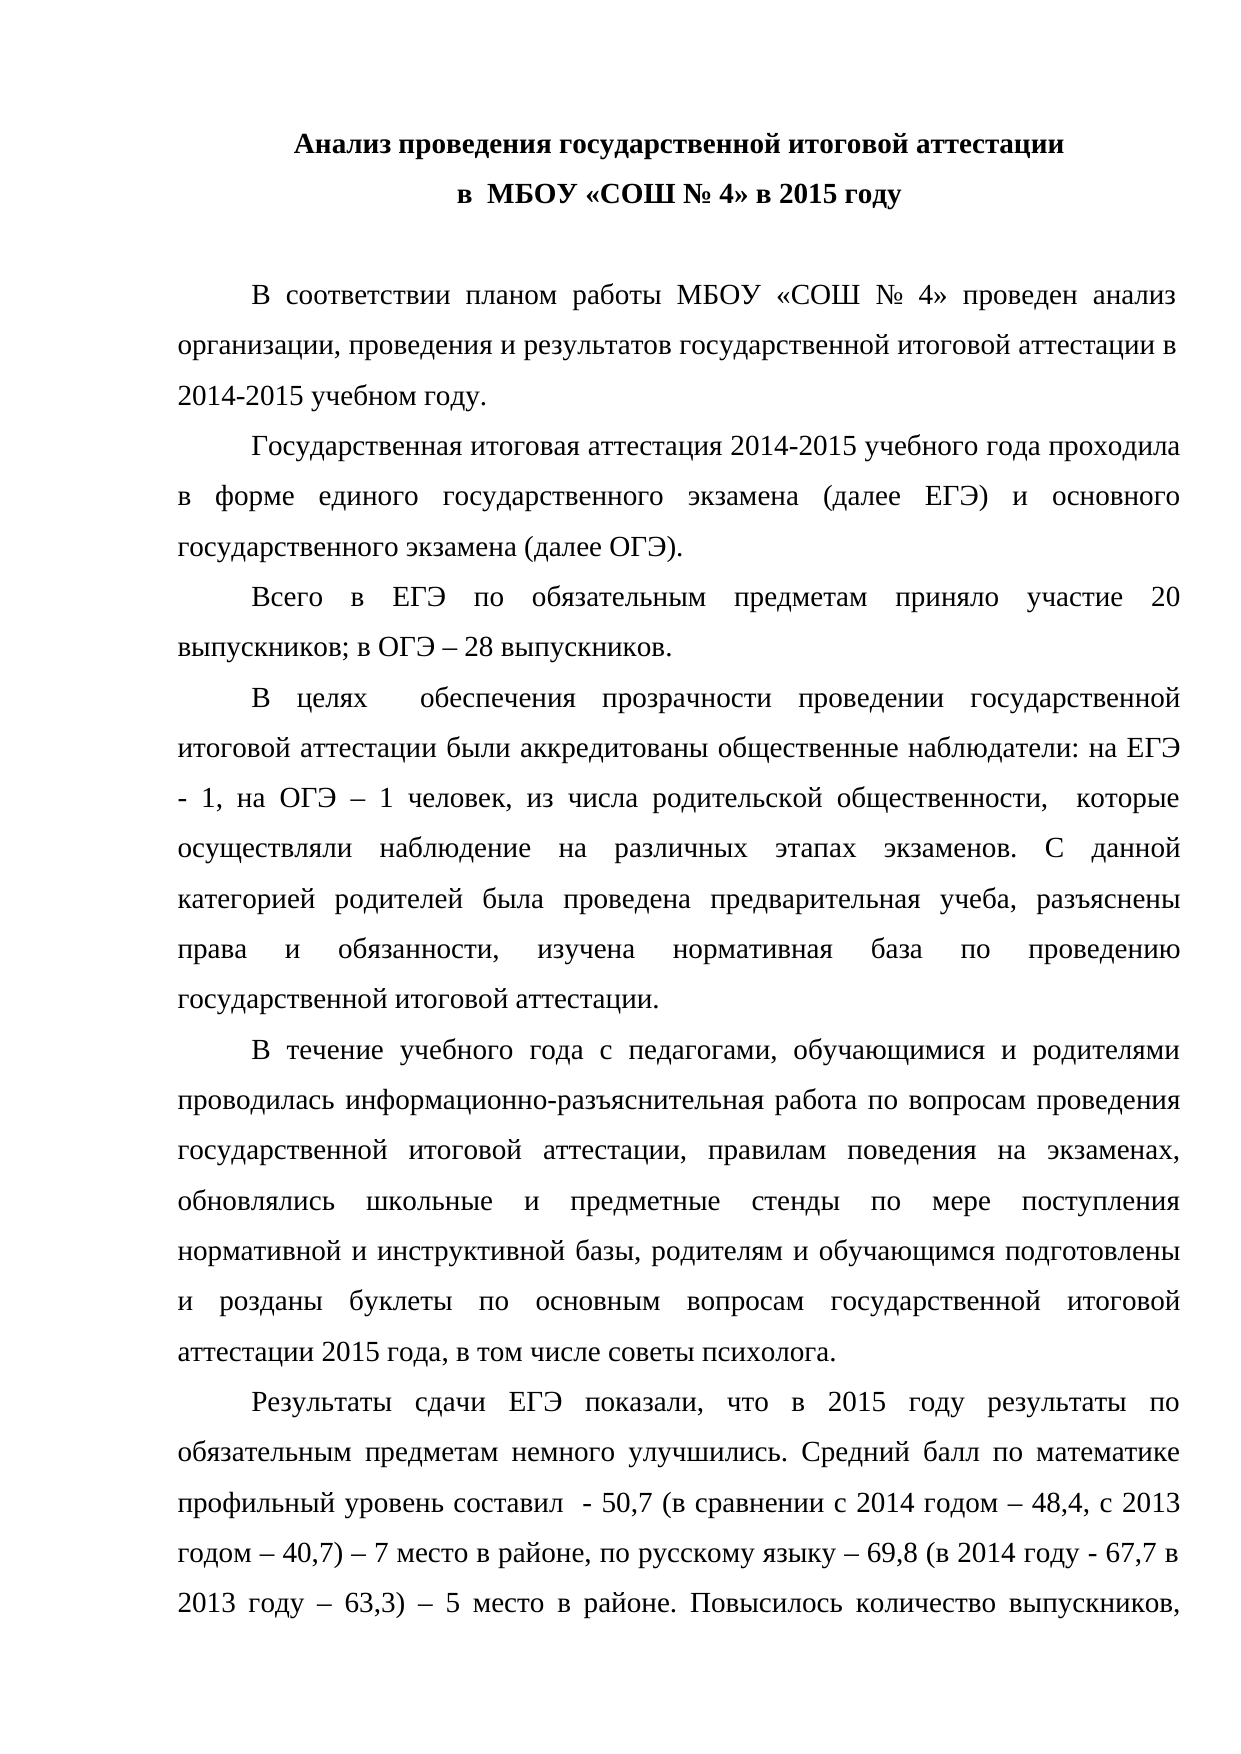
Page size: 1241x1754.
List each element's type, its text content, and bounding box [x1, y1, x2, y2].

text Анализ проведения государственной итоговой аттестации [177, 126, 1181, 160]
text в МБОУ «СОШ № 4» в 2015 году [177, 177, 1181, 210]
text В целях обеспечения прозрачности проведении государственной итоговой аттестации были аккредитованы общественные наблюдатели: на ЕГЭ - 1, на ОГЭ – 1 человек, из числа родительской общественности, которые осуществляли наблюдение на различных этапах экзаменов. С данной категорией родителей была проведена предварительная учеба, разъяснены права и обязанности, изучена нормативная база по проведению государственной итоговой аттестации. [177, 680, 1181, 1015]
text Всего в ЕГЭ по обязательным предметам приняло участие 20 выпускников; в ОГЭ – 28 выпускников. [177, 579, 1181, 663]
text В соответствии планом работы МБОУ «СОШ № 4» проведен анализ организации, проведения и результатов государственной итоговой аттестации в 2014-2015 учебном году. [177, 277, 1177, 411]
text В течение учебного года с педагогами, обучающимися и родителями проводилась информационно-разъяснительная работа по вопросам проведения государственной итоговой аттестации, правилам поведения на экзаменах, обновлялись школьные и предметные стенды по мере поступления нормативной и инструктивной базы, родителям и обучающимся подготовлены и розданы буклеты по основным вопросам государственной итоговой аттестации 2015 года, в том числе советы психолога. [177, 1032, 1181, 1367]
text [177, 1384, 1181, 1619]
text Государственная итоговая аттестация 2014-2015 учебного года проходила в форме единого государственного экзамена (далее ЕГЭ) и основного государственного экзамена (далее ОГЭ). [177, 428, 1181, 562]
